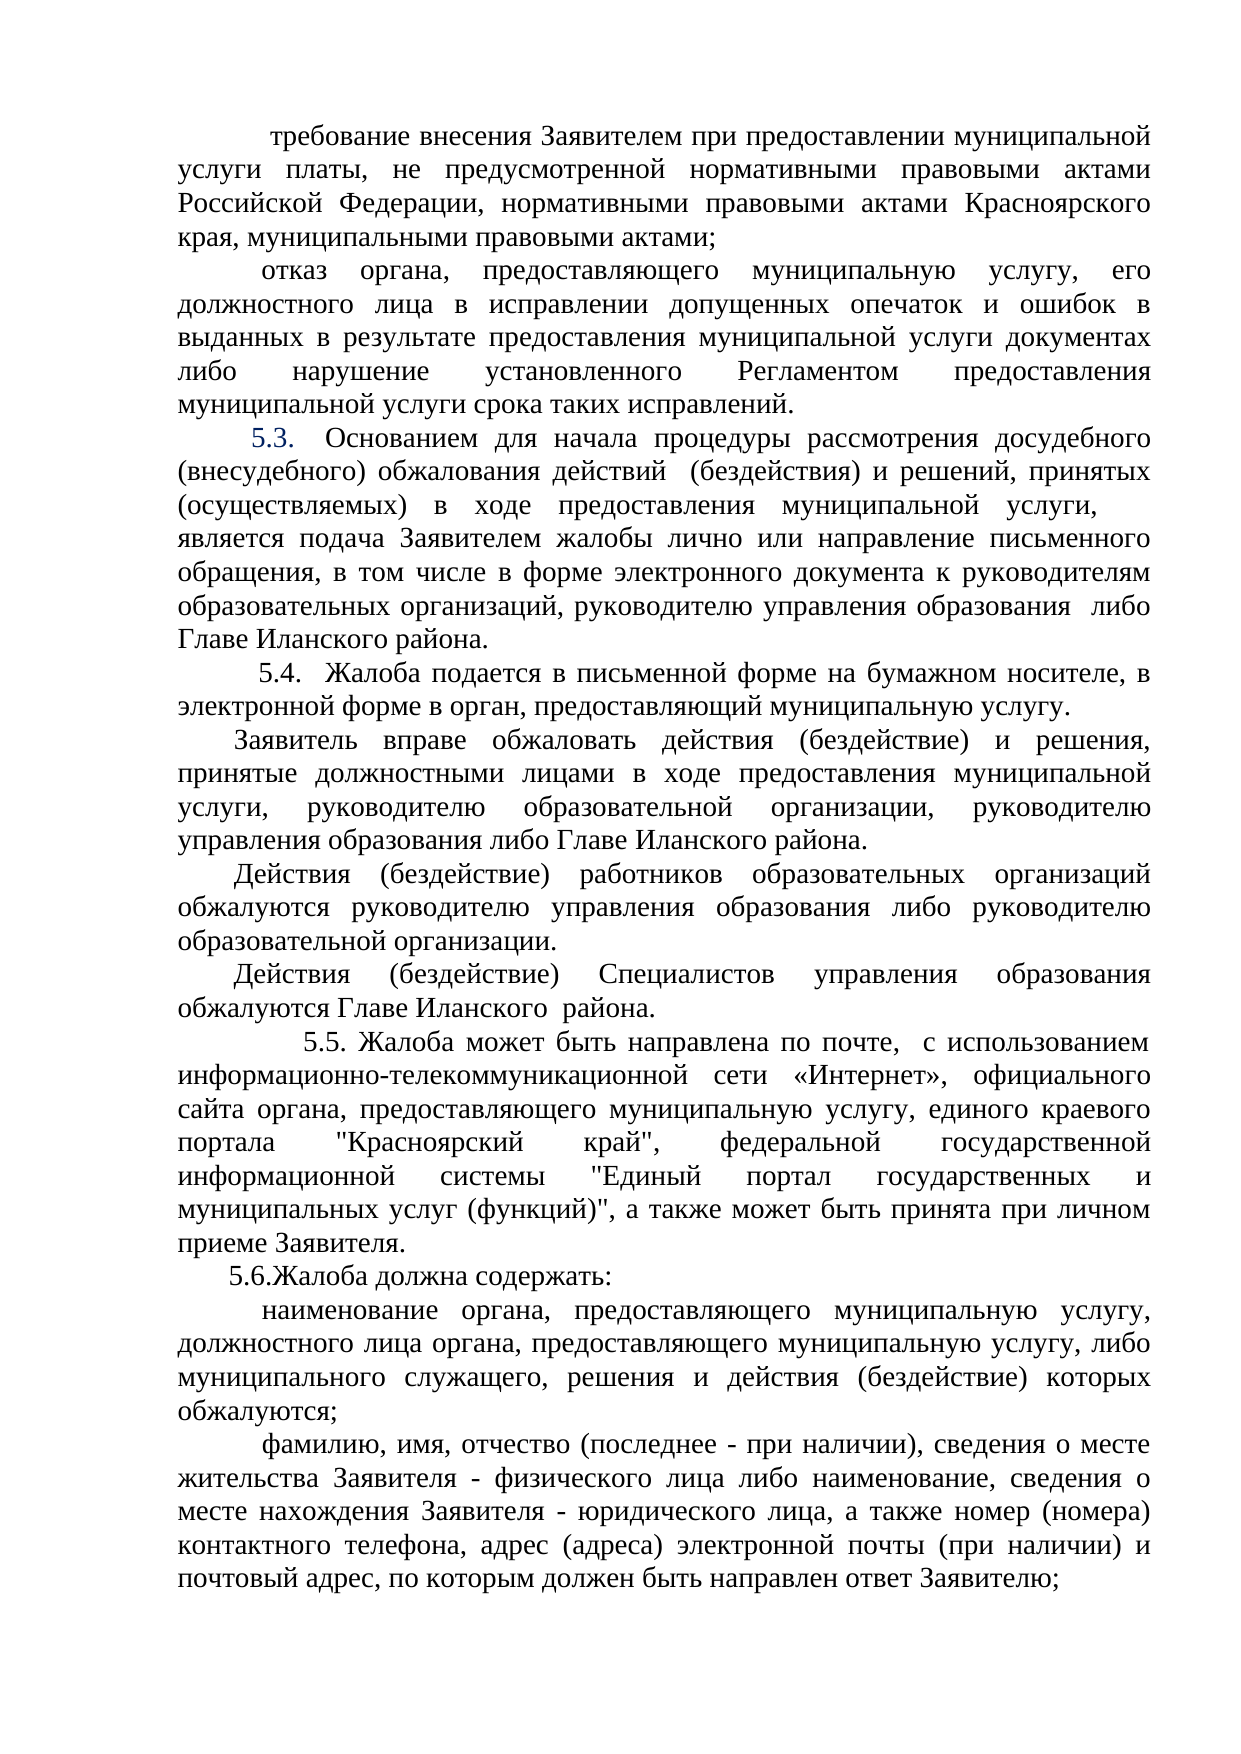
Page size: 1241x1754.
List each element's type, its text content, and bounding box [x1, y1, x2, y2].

text Действия (бездействие) работников образовательных организаций обжалуются руководителю управления образования либо руководителю образовательной организации. [177, 856, 1152, 957]
text 5.4. Жалоба подается в письменной форме на бумажном носителе, в электронной форме в орган, предоставляющий муниципальную услугу. [177, 655, 1152, 722]
text 5.3. Основанием для начала процедуры рассмотрения досудебного (внесудебного) обжалования действий (бездействия) и решений, принятых (осуществляемых) в ходе предоставления муниципальной услуги, является подача Заявителем жалобы лично или направление письменного обращения, в том числе в форме электронного документа к руководителям образовательных организаций, руководителю управления образования либо Главе Иланского района. [177, 420, 1152, 655]
text требование внесения Заявителем при предоставлении муниципальной услуги платы, не предусмотренной нормативными правовыми актами Российской Федерации, нормативными правовыми актами Красноярского края, муниципальными правовыми актами; [177, 118, 1152, 252]
text 5.5. Жалоба может быть направлена по почте, с использованием информационно-телекоммуникационной сети «Интернет», официального сайта органа, предоставляющего муниципальную услугу, единого краевого портала "Красноярский край", федеральной государственной информационной системы "Единый портал государственных и муниципальных услуг (функций)", а также может быть принята при личном приеме Заявителя. [177, 1024, 1152, 1258]
text наименование органа, предоставляющего муниципальную услугу, должностного лица органа, предоставляющего муниципальную услугу, либо муниципального служащего, решения и действия (бездействие) которых обжалуются; [177, 1292, 1152, 1426]
text Действия (бездействие) Специалистов управления образования обжалуются Главе Иланского района. [177, 957, 1152, 1024]
text Заявитель вправе обжаловать действия (бездействие) и решения, принятые должностными лицами в ходе предоставления муниципальной услуги, руководителю образовательной организации, руководителю управления образования либо Главе Иланского района. [177, 722, 1152, 856]
text отказ органа, предоставляющего муниципальную услугу, его должностного лица в исправлении допущенных опечаток и ошибок в выданных в результате предоставления муниципальной услуги документах либо нарушение установленного Регламентом предоставления муниципальной услуги срока таких исправлений. [177, 252, 1152, 420]
text 5.6.Жалоба должна содержать: [177, 1258, 1152, 1292]
text фамилию, имя, отчество (последнее - при наличии), сведения о месте жительства Заявителя - физического лица либо наименование, сведения о месте нахождения Заявителя - юридического лица, а также номер (номера) контактного телефона, адрес (адреса) электронной почты (при наличии) и почтовый адрес, по которым должен быть направлен ответ Заявителю; [177, 1426, 1152, 1594]
